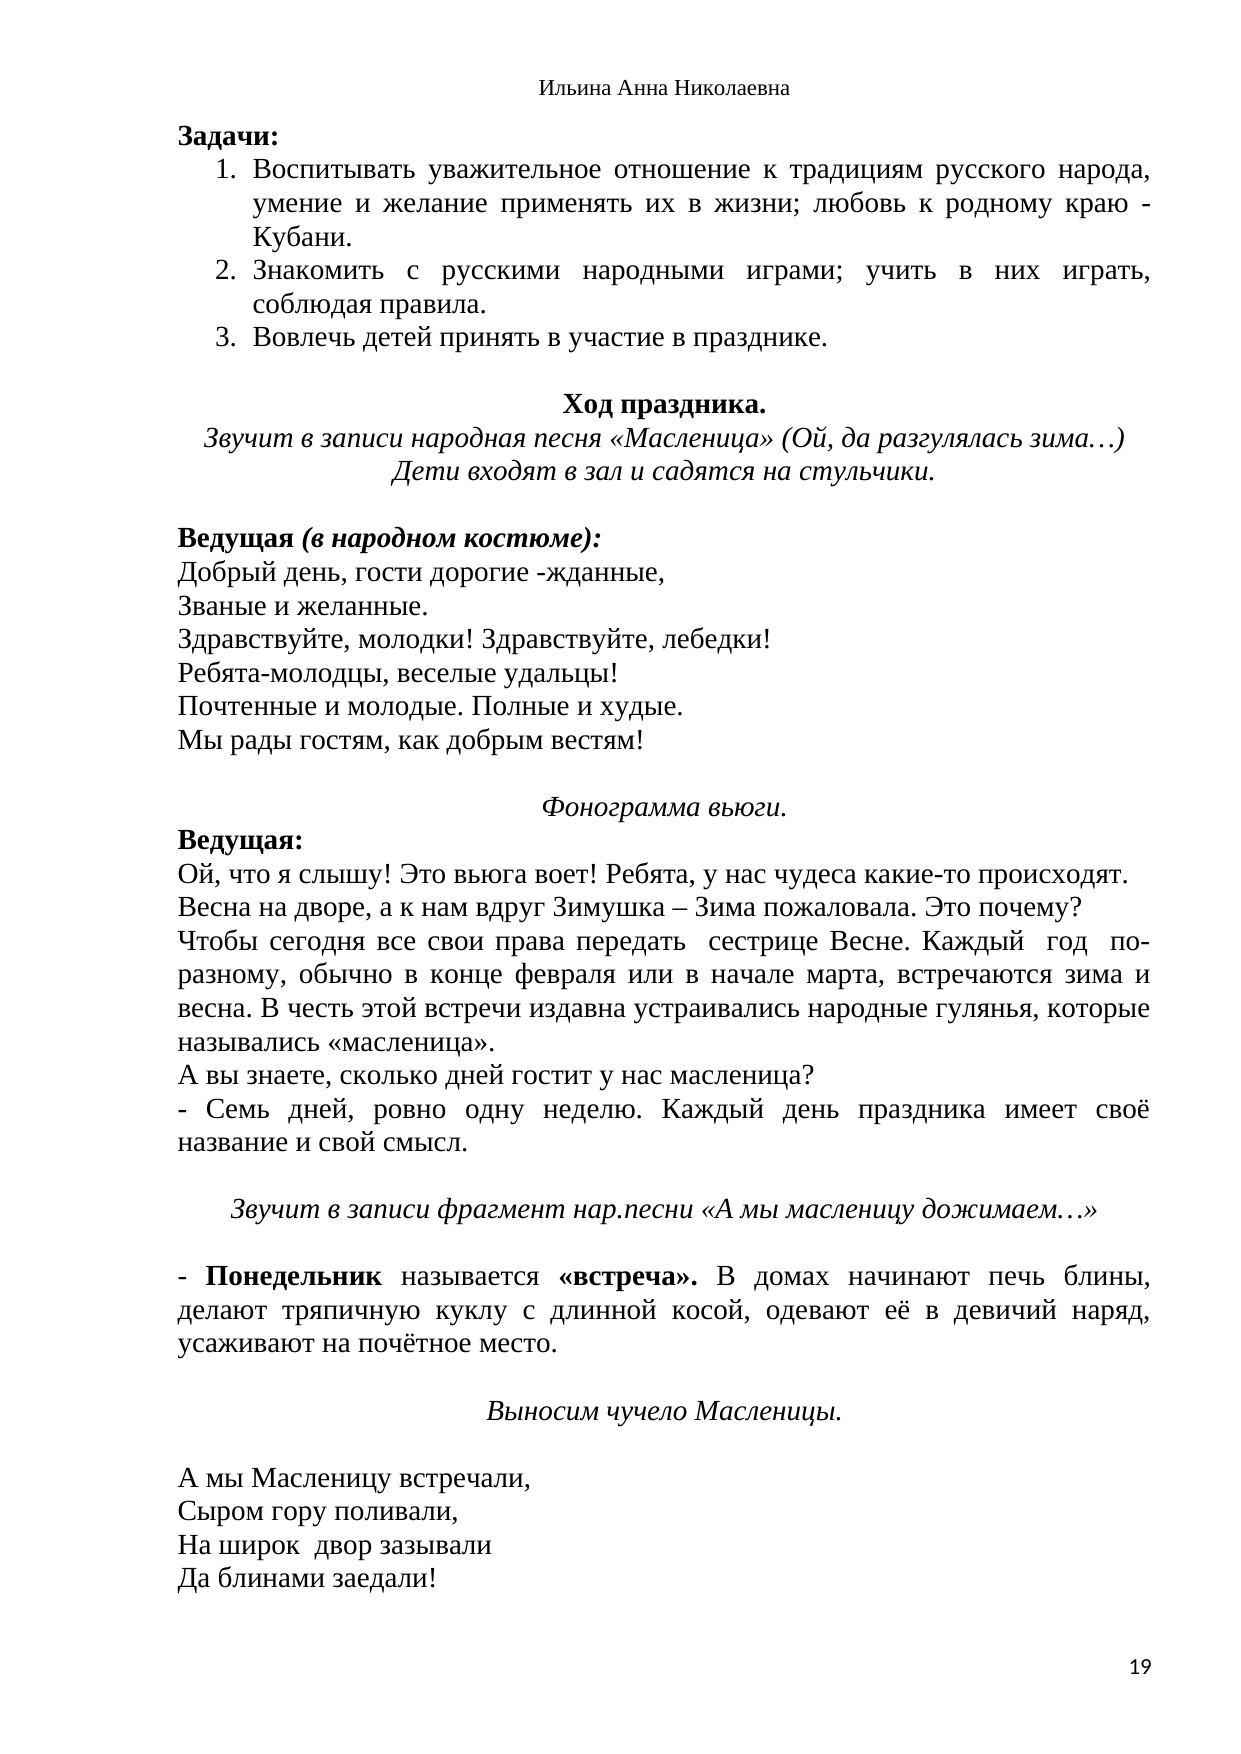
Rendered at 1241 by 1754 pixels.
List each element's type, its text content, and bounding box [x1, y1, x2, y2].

text А мы Масленицу встречали, [177, 1460, 1152, 1493]
text Ой, что я слышу! Это вьюга воет! Ребята, у нас чудеса какие-то происходят. [177, 856, 1152, 889]
text Ведущая (в народном костюме): [177, 521, 1152, 554]
list Воспитывать уважительное отношение к традициям русского народа, умение и желание применять их в жизни; любовь к родному краю - Кубани. [215, 152, 1152, 252]
text На широк двор зазывали [177, 1527, 1152, 1560]
text Фонограмма вьюги. [177, 789, 1152, 822]
list Знакомить с русскими народными играми; учить в них играть, соблюдая правила. [215, 252, 1152, 319]
text Званые и желанные. [177, 588, 1152, 621]
text Звучит в записи народная песня «Масленица» (Ой, да разгулялась зима…) [177, 420, 1152, 453]
text Чтобы сегодня все свои права передать сестрице Весне. Каждый год по-разному, обычно в конце февраля или в начале марта, встречаются зима и весна. В честь этой встречи издавна устраивались народные гулянья, которые назывались «масленица». [177, 923, 1152, 1057]
list Вовлечь детей принять в участие в празднике. [215, 319, 1152, 353]
text Ведущая: [177, 822, 1152, 856]
text Мы рады гостям, как добрым вестям! [177, 722, 1152, 755]
text Ребята-молодцы, веселые удальцы! [177, 655, 1152, 688]
text Выносим чучело Масленицы. [177, 1393, 1152, 1426]
text Почтенные и молодые. Полные и худые. [177, 688, 1152, 722]
text Добрый день, гости дорогие -жданные, [177, 554, 1152, 588]
text Да блинами заедали! [177, 1560, 1152, 1594]
text Здравствуйте, молодки! Здравствуйте, лебедки! [177, 621, 1152, 655]
text Задачи: [177, 118, 1152, 152]
text - Семь дней, ровно одну неделю. Каждый день праздника имеет своё название и свой смысл. [177, 1091, 1152, 1158]
text Сыром гору поливали, [177, 1493, 1152, 1527]
text Весна на дворе, а к нам вдруг Зимушка – Зима пожаловала. Это почему? [177, 889, 1152, 923]
text - Понедельник называется «встреча». В домах начинают печь блины, делают тряпичную куклу с длинной косой, одевают её в девичий наряд, усаживают на почётное место. [177, 1258, 1152, 1359]
text Дети входят в зал и садятся на стульчики. [177, 453, 1152, 487]
text Звучит в записи фрагмент нар.песни «А мы масленицу дожимаем…» [177, 1191, 1152, 1225]
text А вы знаете, сколько дней гостит у нас масленица? [177, 1057, 1152, 1091]
text Ход праздника. [177, 386, 1152, 420]
